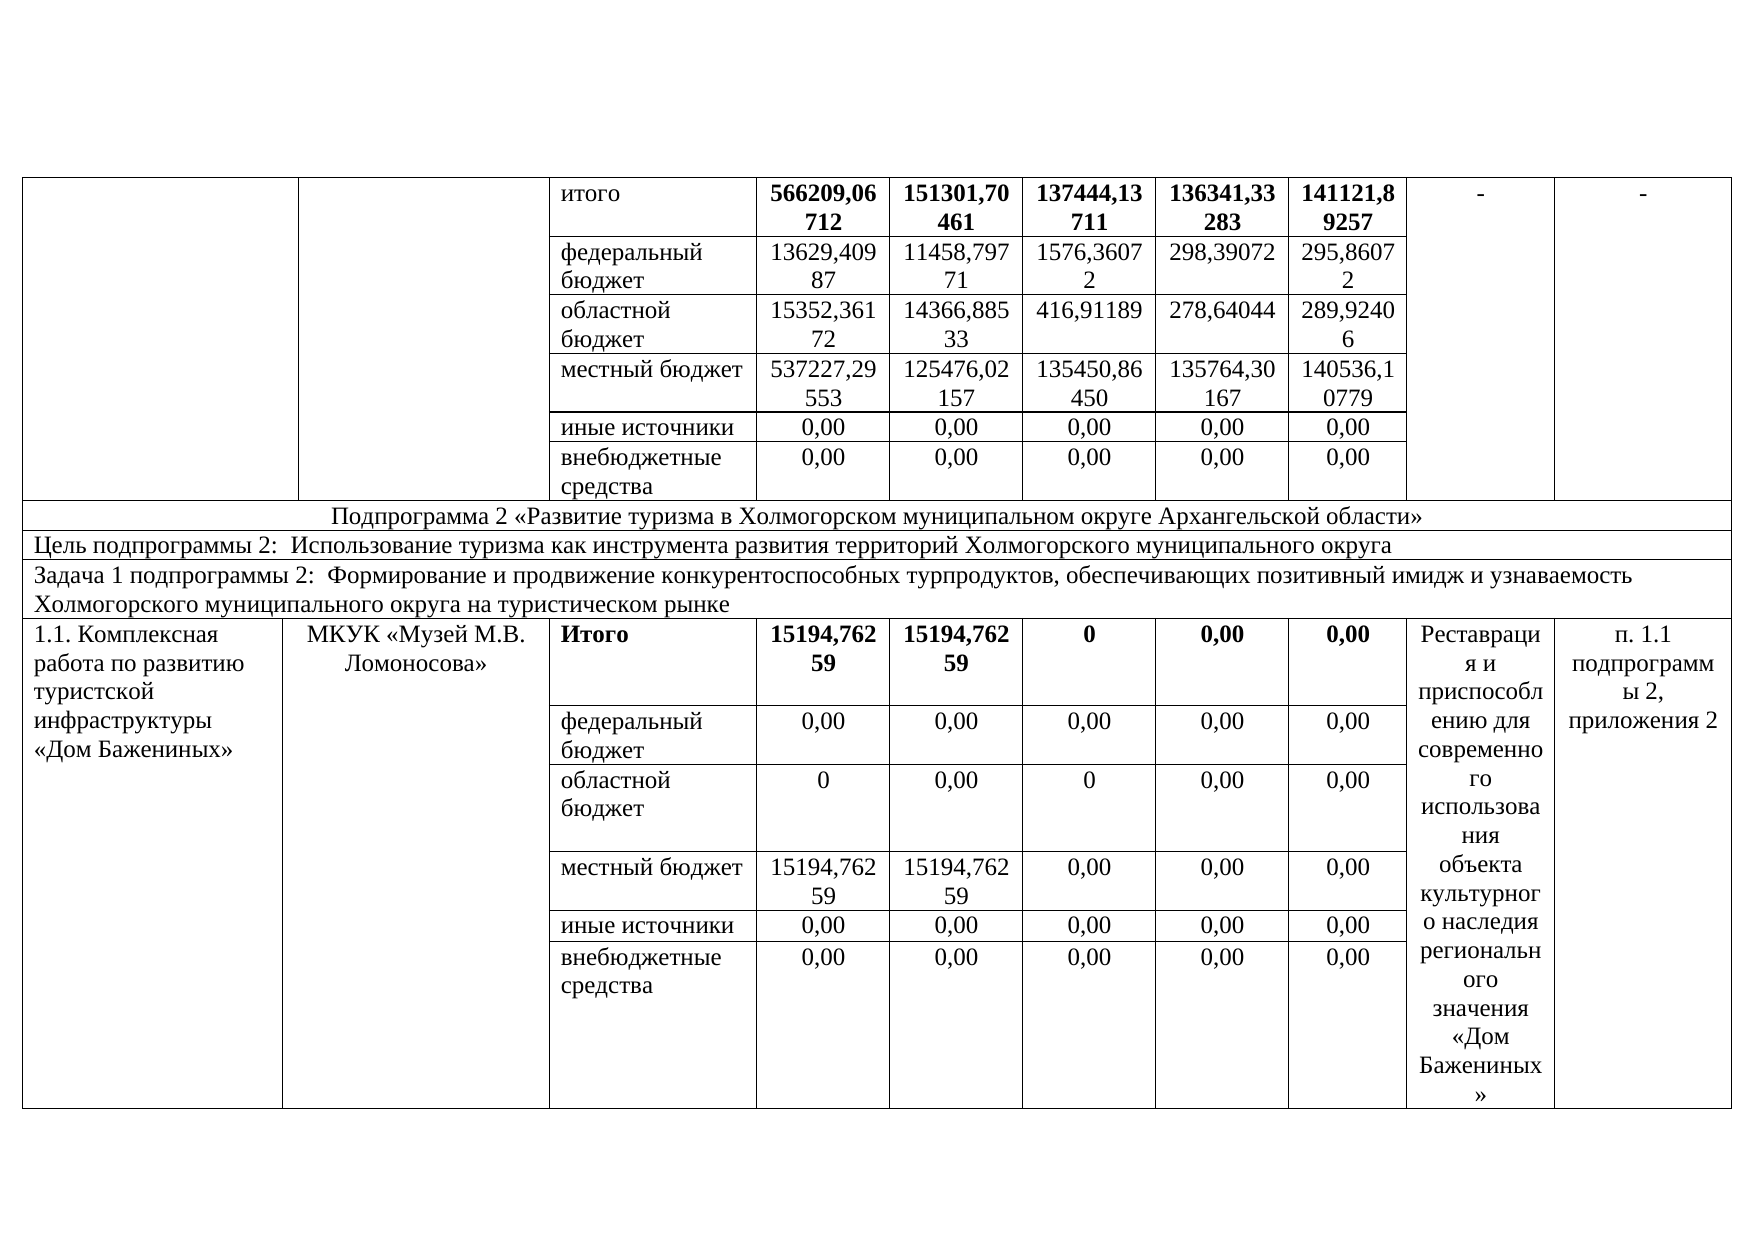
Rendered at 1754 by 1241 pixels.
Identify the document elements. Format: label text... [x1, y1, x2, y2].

table_cell 0 [1023, 619, 1155, 705]
table_cell 0,00 [1289, 765, 1406, 851]
table_cell [23, 178, 298, 500]
table_cell областной бюджет [550, 765, 756, 851]
table_cell областной бюджет [550, 295, 756, 353]
table_cell 0,00 [1023, 706, 1155, 764]
table_cell 15194,76259 [890, 852, 1022, 909]
table_cell 0,00 [890, 911, 1022, 941]
table_cell 14366,88533 [890, 295, 1022, 353]
table_cell 0,00 [757, 413, 889, 441]
table_cell 0,00 [1156, 852, 1288, 909]
table_cell 0,00 [1023, 852, 1155, 909]
table_cell 0,00 [1023, 942, 1155, 1108]
table_cell 298,39072 [1156, 237, 1288, 294]
table_cell 0,00 [1156, 619, 1288, 705]
table_cell Реставрация и приспособлению для современного использования объекта культурного наследия регионального значения «Дом Бажениных» [1407, 619, 1554, 1108]
table_cell 125476,02157 [890, 354, 1022, 411]
table_cell 15194,76259 [890, 619, 1022, 705]
table_cell 151301,70461 [890, 178, 1022, 236]
table_cell 11458,79771 [890, 237, 1022, 294]
table_cell 135450,86450 [1023, 354, 1155, 411]
table_cell 0,00 [890, 413, 1022, 441]
table_cell 566209,06712 [757, 178, 889, 236]
table_cell 0 [1023, 765, 1155, 851]
table_cell 0,00 [890, 942, 1022, 1108]
table_cell 295,86072 [1289, 237, 1406, 294]
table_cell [1555, 619, 1731, 1108]
table_cell Задача 1 подпрограммы 2: Формирование и продвижение конкурентоспособных турпродуктов, обеспечивающих позитивный имидж и узнаваемость Холмогорского муниципального округа на туристическом рынке [23, 560, 1731, 618]
table_cell 0,00 [1289, 911, 1406, 941]
table_cell внебюджетные средства [550, 442, 756, 500]
table_cell 0,00 [890, 442, 1022, 500]
table_cell 0,00 [1156, 911, 1288, 941]
table_cell 141121,89257 [1289, 178, 1406, 236]
table_cell [299, 178, 549, 500]
table_cell 537227,29553 [757, 354, 889, 411]
table_cell итого [550, 178, 756, 236]
table_cell 0,00 [1156, 442, 1288, 500]
table_cell 0,00 [1289, 706, 1406, 764]
table_cell 416,91189 [1023, 295, 1155, 353]
table_cell 0,00 [890, 765, 1022, 851]
table_cell иные источники [550, 413, 756, 441]
table_cell 0,00 [1156, 706, 1288, 764]
table_cell федеральный бюджет [550, 706, 756, 764]
table_cell 0,00 [1156, 765, 1288, 851]
table_cell федеральный бюджет [550, 237, 756, 294]
table_cell 0,00 [1289, 852, 1406, 909]
table_cell 0,00 [1156, 413, 1288, 441]
table_cell 15194,76259 [757, 852, 889, 909]
table_cell 0,00 [1289, 619, 1406, 705]
table_cell иные источники [550, 911, 756, 941]
table_cell 137444,13711 [1023, 178, 1155, 236]
table_cell 15352,36172 [757, 295, 889, 353]
table_cell 0,00 [1289, 442, 1406, 500]
table_cell 1576,36072 [1023, 237, 1155, 294]
table_cell Подпрограмма 2 «Развитие туризма в Холмогорском муниципальном округе Архангельской области» [23, 501, 1731, 529]
table_cell - [1407, 178, 1554, 500]
table_cell 289,92406 [1289, 295, 1406, 353]
table_cell внебюджетные средства [550, 942, 756, 1108]
table_cell 135764,30167 [1156, 354, 1288, 411]
table_cell 0,00 [1023, 442, 1155, 500]
table_cell 0,00 [1289, 413, 1406, 441]
table_cell 0,00 [757, 442, 889, 500]
table_cell местный бюджет [550, 852, 756, 909]
table_cell местный бюджет [550, 354, 756, 411]
table_cell Цель подпрограммы 2: Использование туризма как инструмента развития территорий Холмогорского муниципального округа [23, 531, 1731, 559]
table_cell 0,00 [757, 942, 889, 1108]
table_cell 13629,40987 [757, 237, 889, 294]
table_cell 15194,76259 [757, 619, 889, 705]
table_cell 0 [757, 765, 889, 851]
table_cell 0,00 [1023, 911, 1155, 941]
table_cell 0,00 [757, 911, 889, 941]
table_cell 278,64044 [1156, 295, 1288, 353]
table_cell 0,00 [1023, 413, 1155, 441]
table_cell - [1555, 178, 1731, 500]
table_cell Итого [550, 619, 756, 705]
table_cell 0,00 [1289, 942, 1406, 1108]
table_cell 136341,33283 [1156, 178, 1288, 236]
table_cell 0,00 [890, 706, 1022, 764]
table_cell МКУК «Музей М.В. Ломоносова» [283, 619, 549, 1108]
table_cell 140536,10779 [1289, 354, 1406, 411]
table_cell 0,00 [757, 706, 889, 764]
table_cell 0,00 [1156, 942, 1288, 1108]
table_cell 1.1. Комплексная работа по развитию туристской инфраструктуры «Дом Бажениных» [23, 619, 282, 1108]
